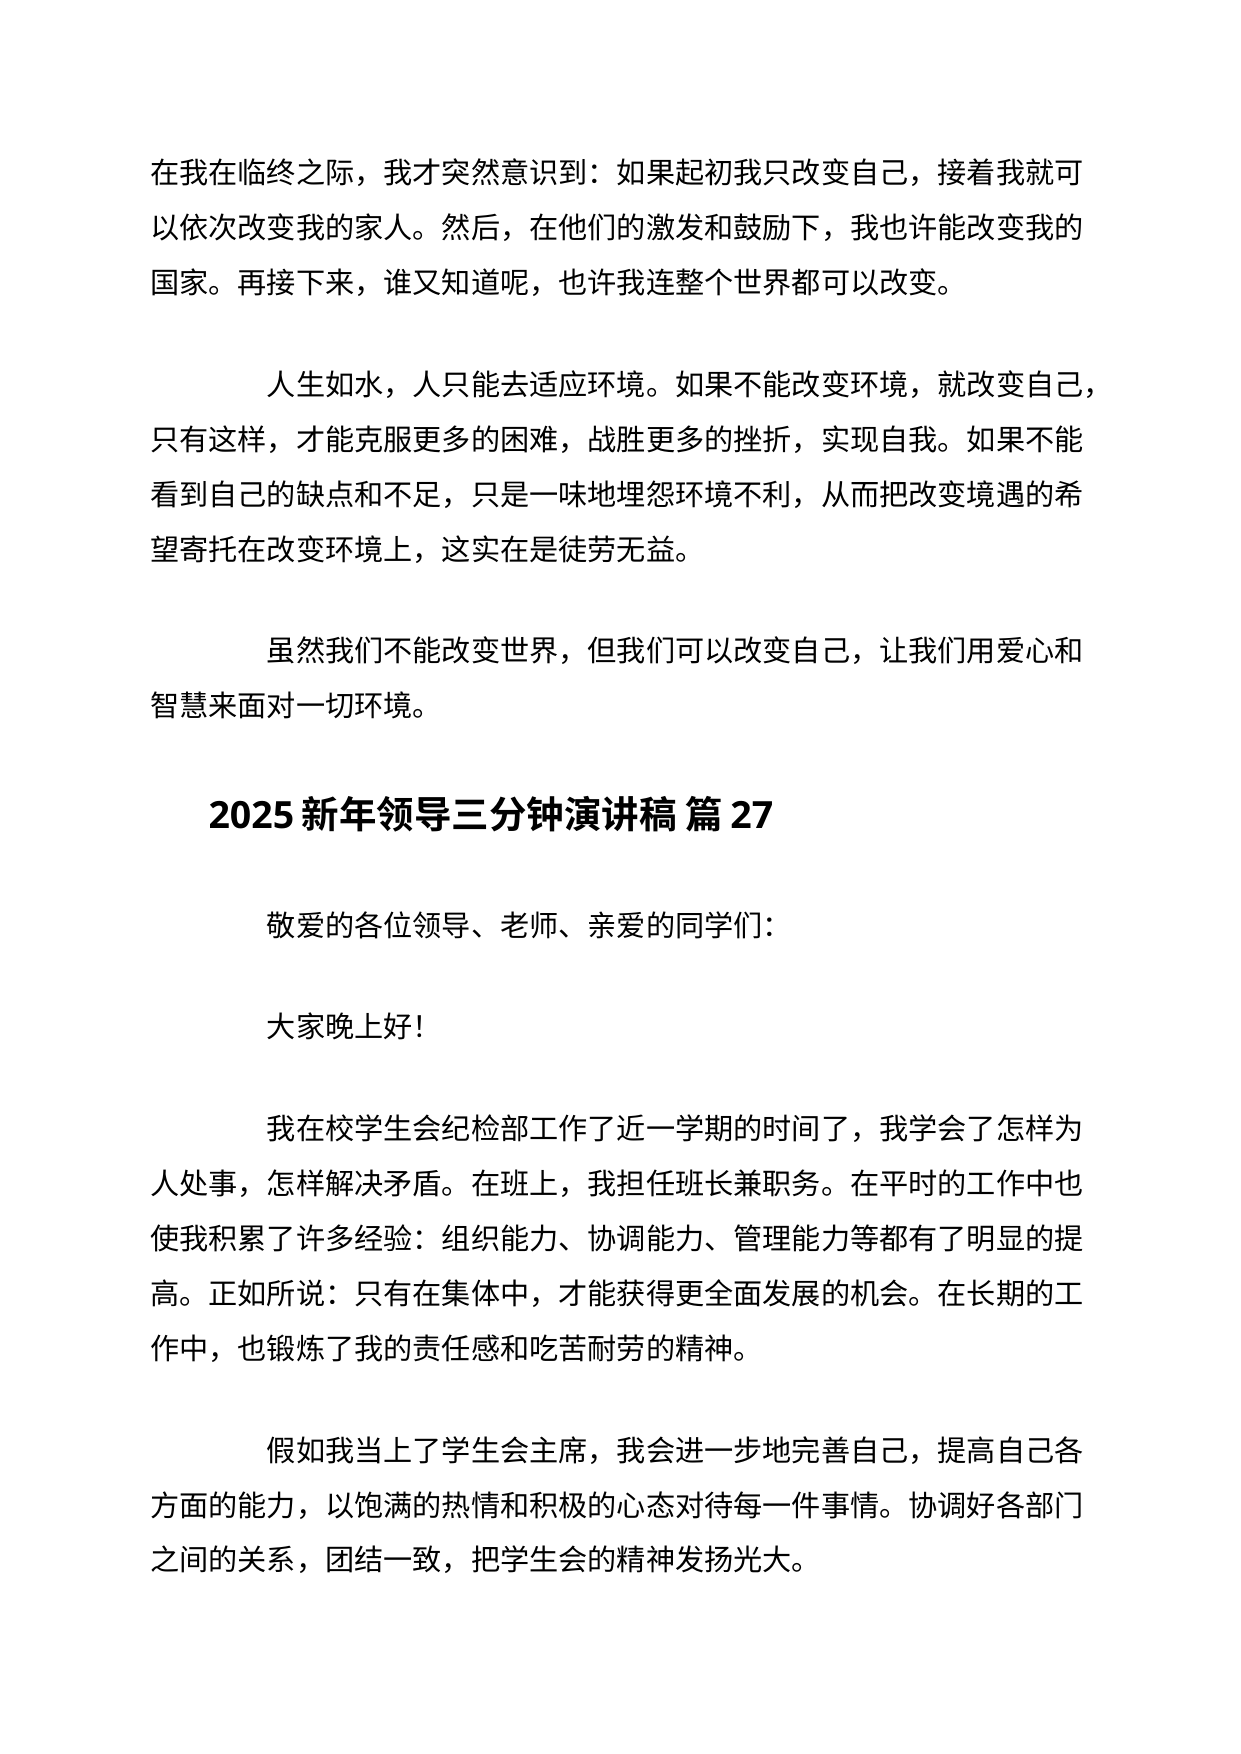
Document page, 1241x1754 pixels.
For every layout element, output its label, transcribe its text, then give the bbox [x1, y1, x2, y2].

text 我在校学生会纪检部工作了近一学期的时间了，我学会了怎样为人处事，怎样解决矛盾。在班上，我担任班长兼职务。在平时的工作中也使我积累了许多经验：组织能力、协调能力、管理能力等都有了明显的提高。正如所说：只有在集体中，才能获得更全面发展的机会。在长期的工作中，也锻炼了我的责任感和吃苦耐劳的精神。 [150, 1106, 1090, 1368]
text 大家晚上好！ [150, 1004, 1090, 1046]
text 人生如水，人只能去适应环境。如果不能改变环境，就改变自己，只有这样，才能克服更多的困难，战胜更多的挫折，实现自我。如果不能看到自己的缺点和不足，只是一味地埋怨环境不利，从而把改变境遇的希望寄托在改变环境上，这实在是徒劳无益。 [150, 362, 1090, 568]
text 虽然我们不能改变世界，但我们可以改变自己，让我们用爱心和智慧来面对一切环境。 [150, 628, 1090, 725]
text 假如我当上了学生会主席，我会进一步地完善自己，提高自己各方面的能力，以饱满的热情和积极的心态对待每一件事情。协调好各部门之间的关系，团结一致，把学生会的精神发扬光大。 [150, 1427, 1090, 1579]
text 2025新年领导三分钟演讲稿 篇27 [150, 785, 1090, 839]
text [150, 150, 1090, 302]
text 敬爱的各位领导、老师、亲爱的同学们： [150, 902, 1090, 944]
